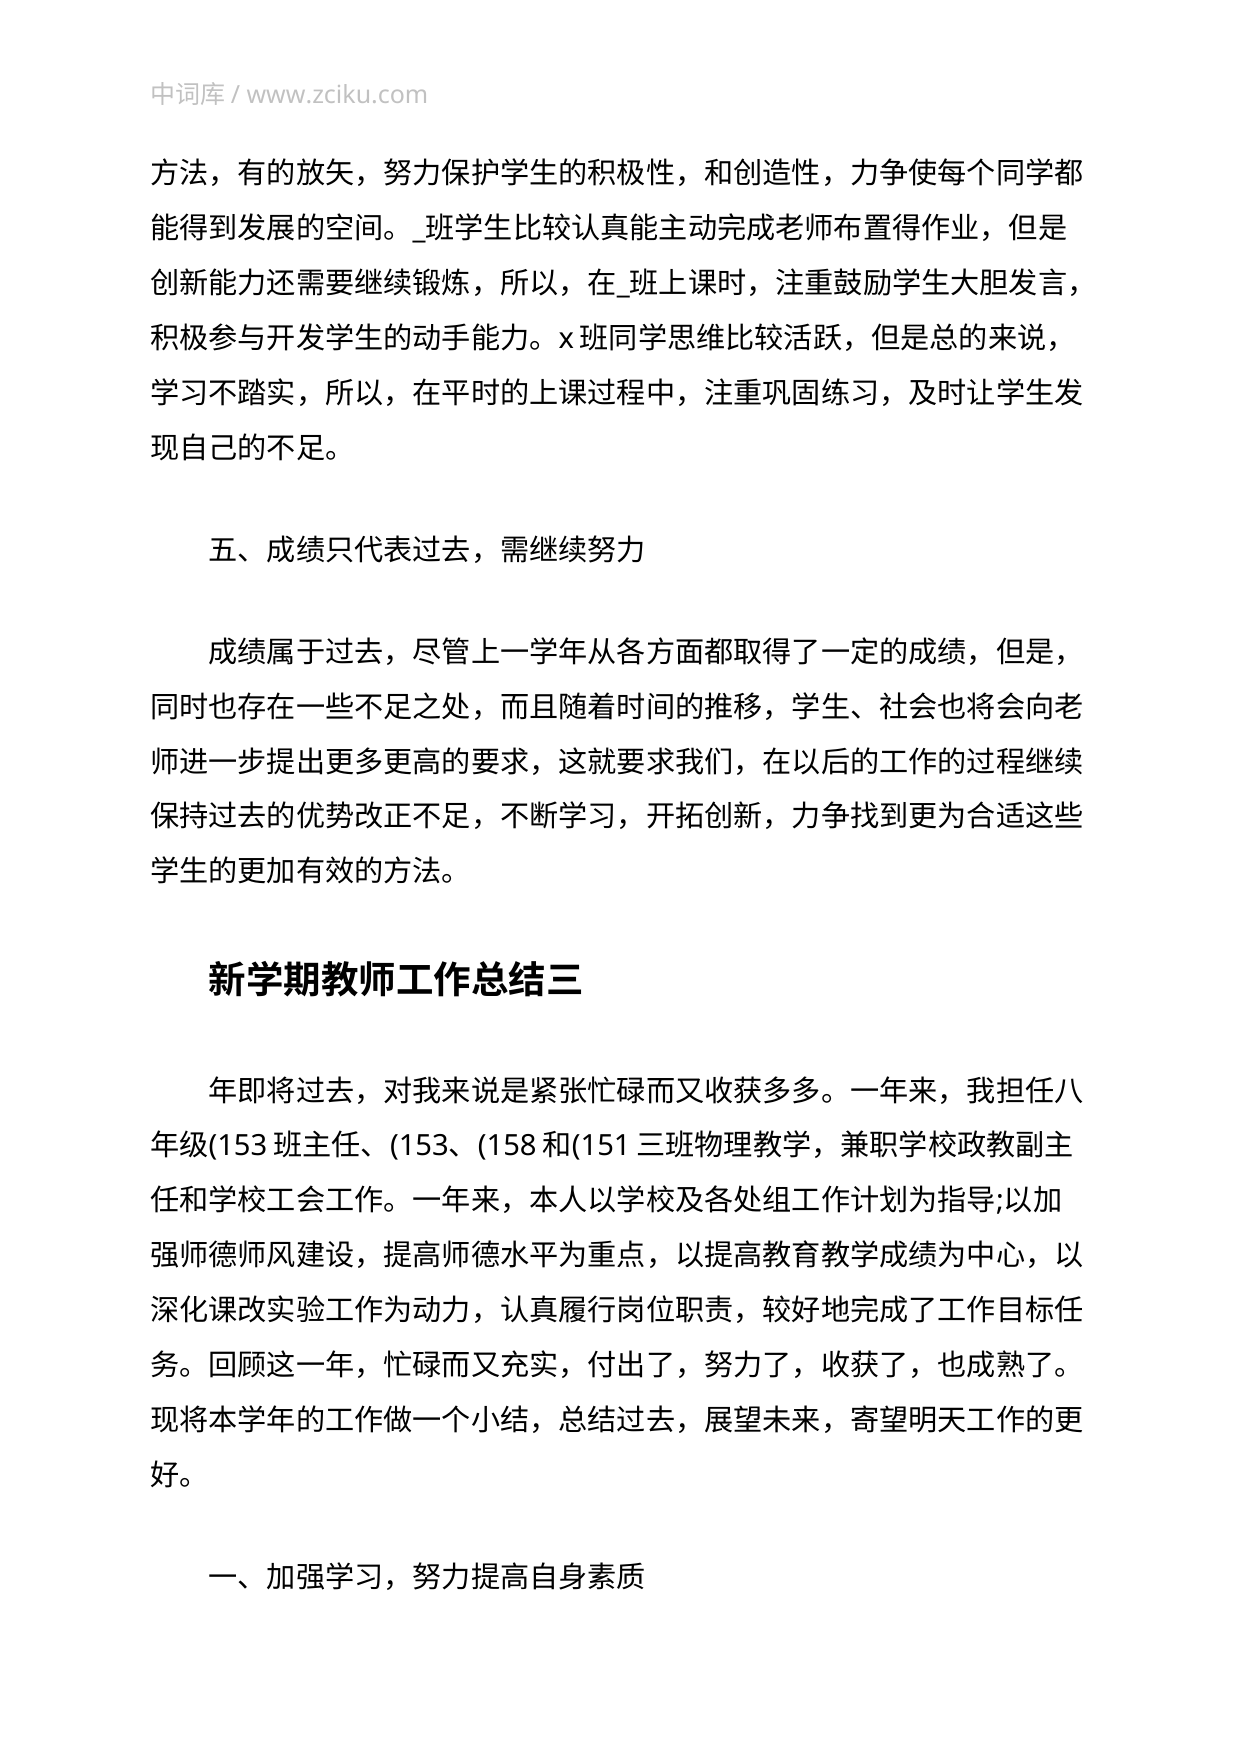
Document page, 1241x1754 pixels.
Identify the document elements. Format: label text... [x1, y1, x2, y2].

text 年即将过去，对我来说是紧张忙碌而又收获多多。一年来，我担任八年级(153班主任、(153、(158和(151三班物理教学，兼职学校政教副主任和学校工会工作。一年来，本人以学校及各处组工作计划为指导;以加强师德师风建设，提高师德水平为重点，以提高教育教学成绩为中心，以深化课改实验工作为动力，认真履行岗位职责，较好地完成了工作目标任务。回顾这一年，忙碌而又充实，付出了，努力了，收获了，也成熟了。现将本学年的工作做一个小结，总结过去，展望未来，寄望明天工作的更好。 [150, 1067, 1090, 1494]
text 新学期教师工作总结三 [150, 950, 1090, 1004]
text 成绩属于过去，尽管上一学年从各方面都取得了一定的成绩，但是，同时也存在一些不足之处，而且随着时间的推移，学生、社会也将会向老师进一步提出更多更高的要求，这就要求我们，在以后的工作的过程继续保持过去的优势改正不足，不断学习，开拓创新，力争找到更为合适这些学生的更加有效的方法。 [150, 628, 1090, 890]
text 五、成绩只代表过去，需继续努力 [150, 527, 1090, 569]
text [150, 150, 1090, 467]
text 一、加强学习，努力提高自身素质 [150, 1553, 1090, 1596]
